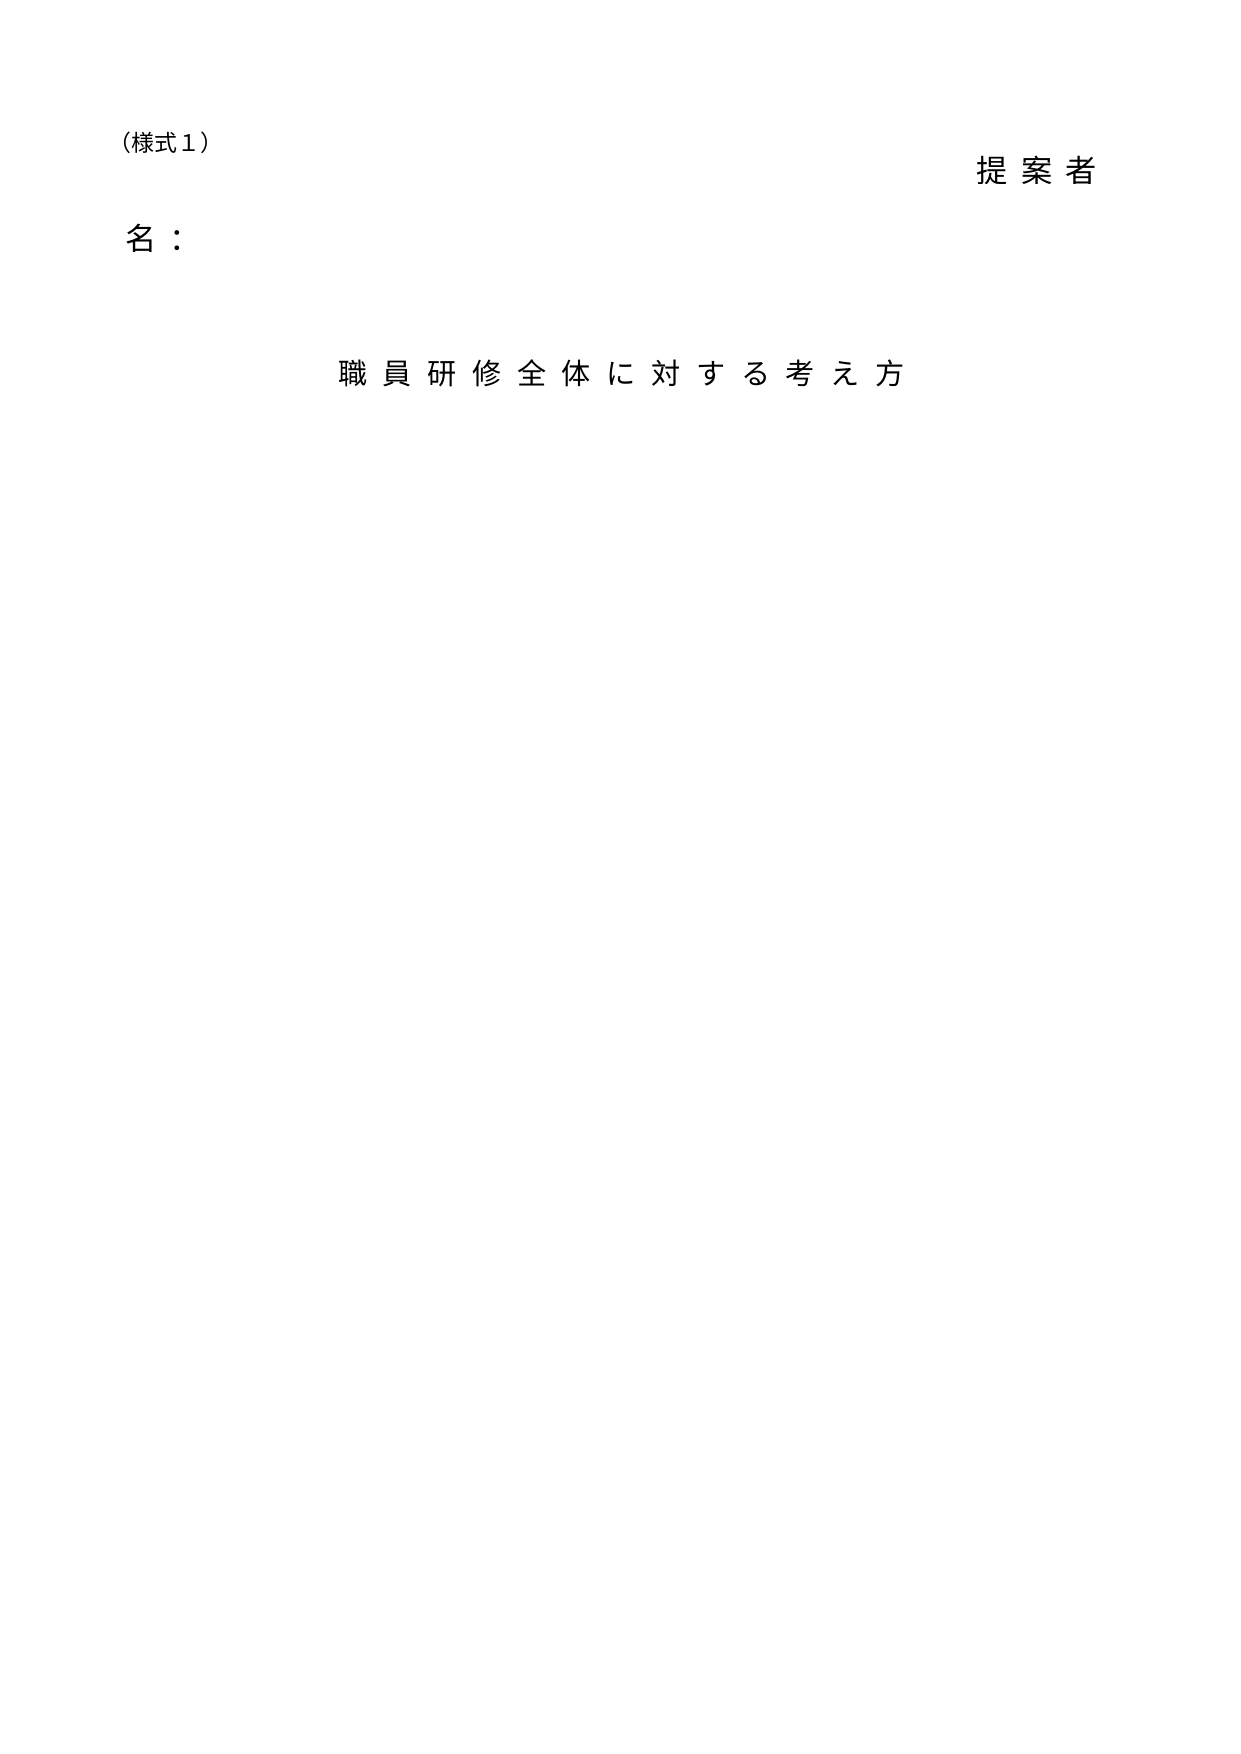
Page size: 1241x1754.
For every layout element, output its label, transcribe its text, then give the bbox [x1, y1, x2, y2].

text 提案者名： [125, 134, 1133, 270]
text 職員研修全体に対する考え方 [125, 338, 1133, 406]
